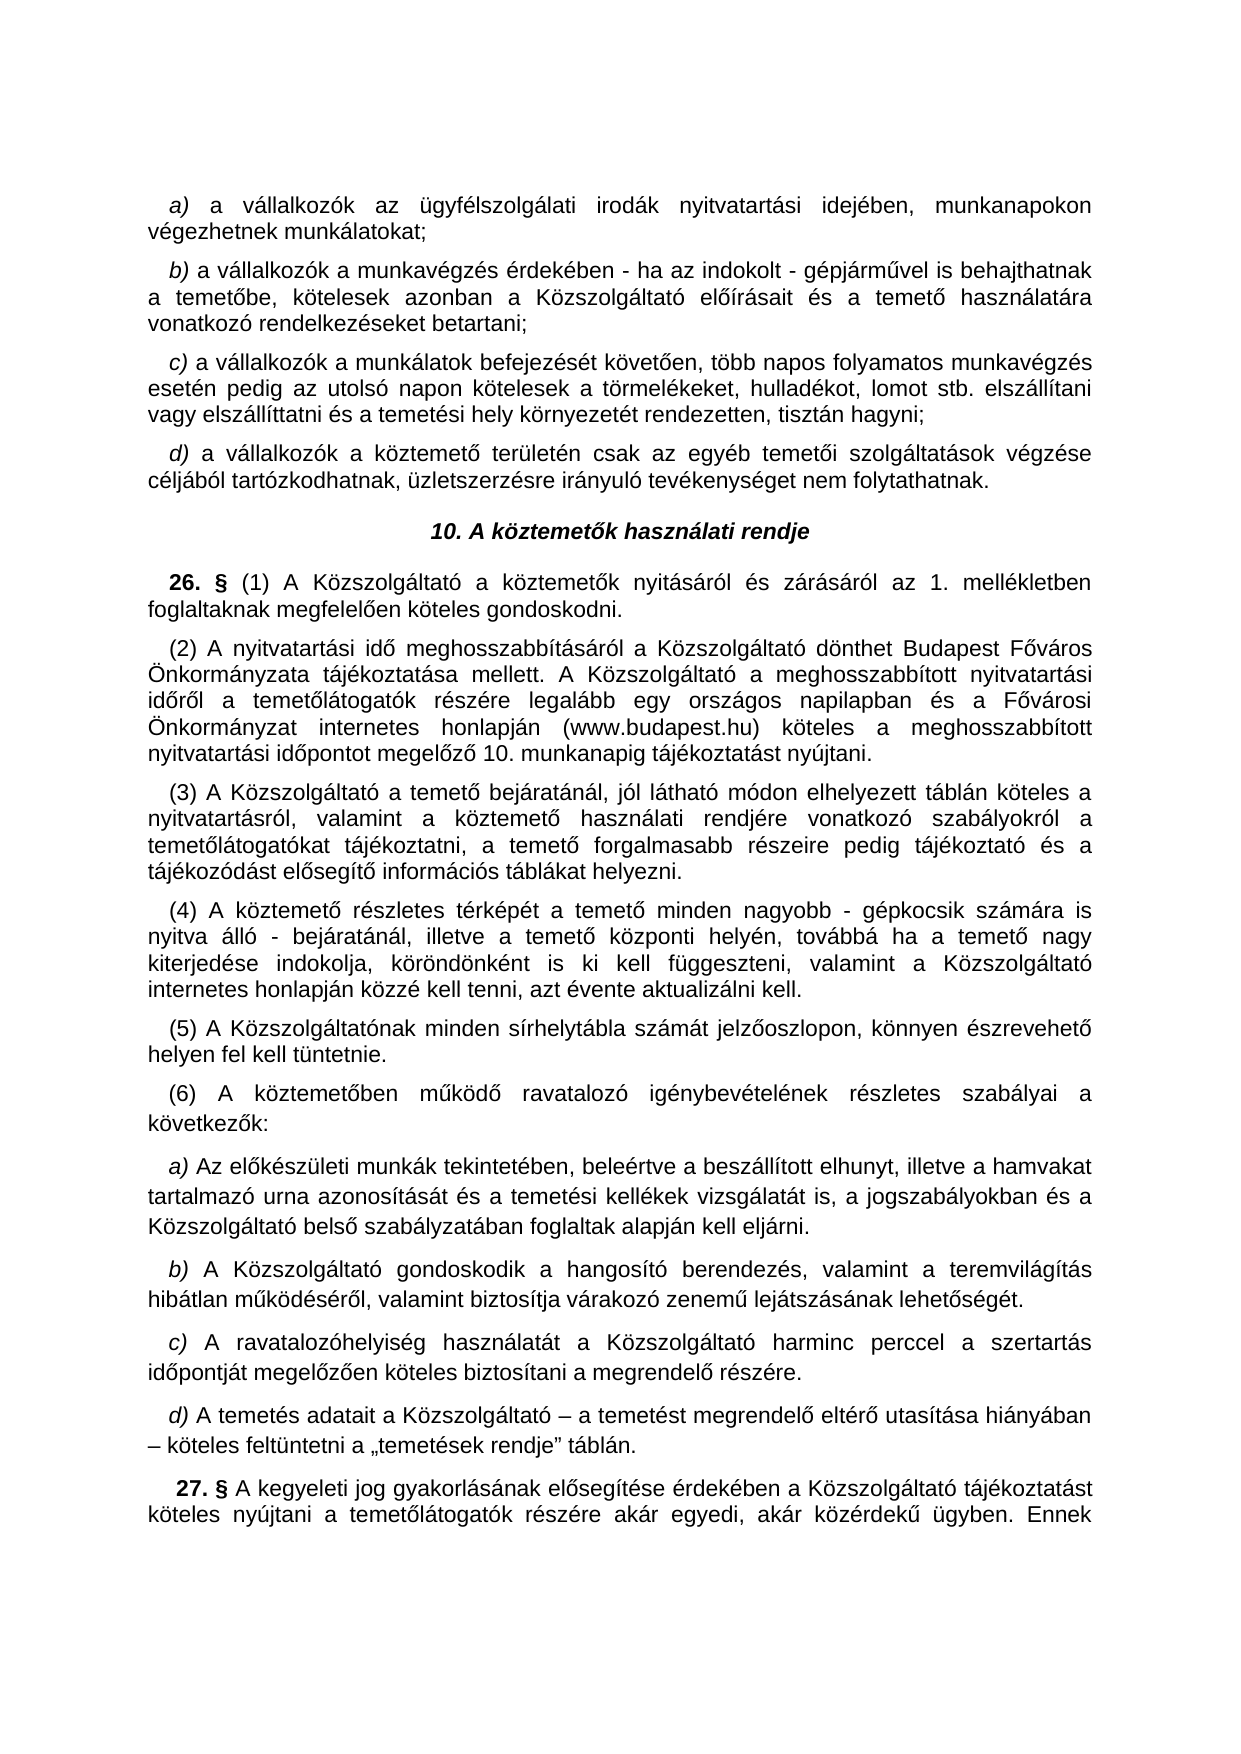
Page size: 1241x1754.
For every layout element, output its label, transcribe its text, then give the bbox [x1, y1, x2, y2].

text 10. A köztemetők használati rendje [148, 518, 1093, 544]
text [148, 1475, 1093, 1527]
text d) a vállalkozók a köztemető területén csak az egyéb temetői szolgáltatások végzése céljából tartózkodhatnak, üzletszerzésre irányuló tevékenységet nem folytathatnak. [148, 440, 1093, 493]
text c) a vállalkozók a munkálatok befejezését követően, több napos folyamatos munkavégzés esetén pedig az utolsó napon kötelesek a törmelékeket, hulladékot, lomot stb. elszállítani vagy elszállíttatni és a temetési hely környezetét rendezetten, tisztán hagyni; [148, 349, 1093, 428]
text (6) A köztemetőben működő ravatalozó igénybevételének részletes szabályai a következők: [148, 1080, 1093, 1136]
text d) A temetés adatait a Közszolgáltató – a temetést megrendelő eltérő utasítása hiányában – köteles feltüntetni a „temetések rendje” táblán. [148, 1402, 1093, 1458]
text (3) A Közszolgáltató a temető bejáratánál, jól látható módon elhelyezett táblán köteles a nyitvatartásról, valamint a köztemető használati rendjére vonatkozó szabályokról a temetőlátogatókat tájékoztatni, a temető forgalmasabb részeire pedig tájékoztató és a tájékozódást elősegítő információs táblákat helyezni. [148, 779, 1093, 884]
text 26. § (1) A Közszolgáltató a köztemetők nyitásáról és zárásáról az 1. mellékletben foglaltaknak megfelelően köteles gondoskodni. [148, 569, 1093, 622]
text c) A ravatalozóhelyiség használatát a Közszolgáltató harminc perccel a szertartás időpontját megelőzően köteles biztosítani a megrendelő részére. [148, 1329, 1093, 1385]
text b) a vállalkozók a munkavégzés érdekében - ha az indokolt - gépjárművel is behajthatnak a temetőbe, kötelesek azonban a Közszolgáltató előírásait és a temető használatára vonatkozó rendelkezéseket betartani; [148, 257, 1093, 336]
text (4) A köztemető részletes térképét a temető minden nagyobb - gépkocsik számára is nyitva álló - bejáratánál, illetve a temető központi helyén, továbbá ha a temető nagy kiterjedése indokolja, köröndönként is ki kell függeszteni, valamint a Közszolgáltató internetes honlapján közzé kell tenni, azt évente aktualizálni kell. [148, 897, 1093, 1002]
text (2) A nyitvatartási idő meghosszabbításáról a Közszolgáltató dönthet Budapest Főváros Önkormányzata tájékoztatása mellett. A Közszolgáltató a meghosszabbított nyitvatartási időről a temetőlátogatók részére legalább egy országos napilapban és a Fővárosi Önkormányzat internetes honlapján (www.budapest.hu) köteles a meghosszabbított nyitvatartási időpontot megelőző 10. munkanapig tájékoztatást nyújtani. [148, 634, 1093, 766]
text b) A Közszolgáltató gondoskodik a hangosító berendezés, valamint a teremvilágítás hibátlan működéséről, valamint biztosítja várakozó zenemű lejátszásának lehetőségét. [148, 1256, 1093, 1312]
text (5) A Közszolgáltatónak minden sírhelytábla számát jelzőoszlopon, könnyen észrevehető helyen fel kell tüntetnie. [148, 1015, 1093, 1067]
text a) a vállalkozók az ügyfélszolgálati irodák nyitvatartási idejében, munkanapokon végezhetnek munkálatokat; [148, 192, 1093, 245]
text a) Az előkészületi munkák tekintetében, beleértve a beszállított elhunyt, illetve a hamvakat tartalmazó urna azonosítását és a temetési kellékek vizsgálatát is, a jogszabályokban és a Közszolgáltató belső szabályzatában foglaltak alapján kell eljárni. [148, 1153, 1093, 1239]
